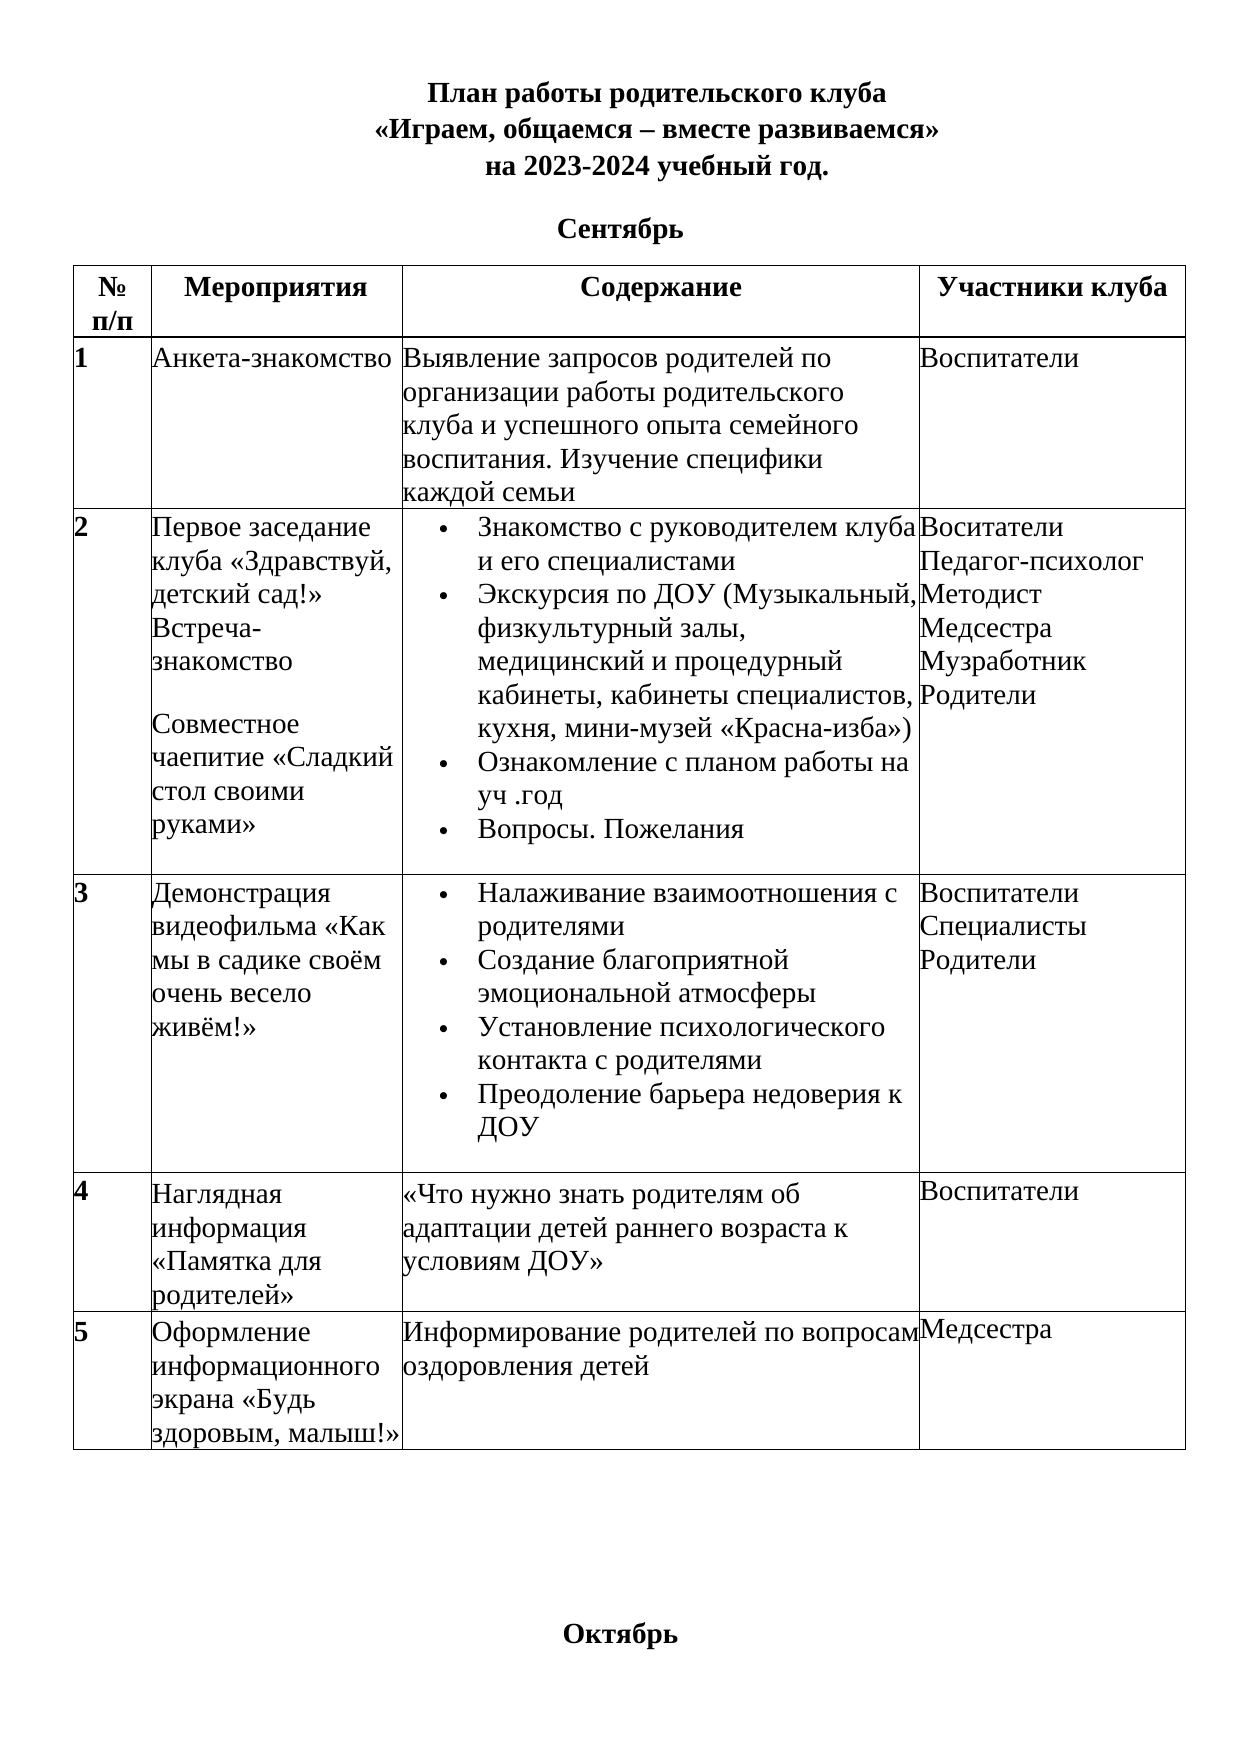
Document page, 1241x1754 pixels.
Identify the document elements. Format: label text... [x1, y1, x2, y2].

table_cell Первое заседание клуба «Здравствуй, детский сад!» Встреча-знакомство Совместное чаепитие «Сладкий стол своими руками» [152, 509, 402, 874]
table_cell 2 [74, 509, 151, 874]
table_cell Воспитатели [920, 338, 1185, 508]
table_cell 5 [74, 1312, 151, 1449]
table_cell Медсестра [920, 1312, 1185, 1449]
text Сентябрь [75, 211, 1165, 244]
text Октябрь [75, 1616, 1165, 1649]
table_cell Воспитатели Специалисты Родители [920, 875, 1185, 1172]
table_cell «Что нужно знать родителям об адаптации детей раннего возраста к условиям ДОУ» [403, 1173, 919, 1311]
table_cell 3 [74, 875, 151, 1172]
table_cell Выявление запросов родителей по организации работы родительского клуба и успешного опыта семейного воспитания. Изучение специфики каждой семьи [403, 338, 919, 508]
table_header Содержание [403, 266, 919, 336]
table_cell Знакомство с руководителем клуба и его специалистами Экскурсия по ДОУ (Музыкальный, физкультурный залы, медицинский и процедурный кабинеты, кабинеты специалистов, кухня, мини-музей «Красна-изба») Ознакомление с планом работы на уч .год Вопросы. Пожелания [403, 509, 919, 874]
text План работы родительского клуба [148, 75, 1165, 108]
table_cell Наглядная информация «Памятка для родителей» [152, 1173, 402, 1311]
table_cell Анкета-знакомство [152, 338, 402, 508]
table_cell Воситатели Педагог-психолог Методист Медсестра Музработник Родители [920, 509, 1185, 874]
table_cell Воспитатели [920, 1173, 1185, 1311]
table_header № п/п [74, 266, 151, 336]
table_header [152, 266, 402, 336]
table_cell 1 [74, 338, 151, 508]
text на 2023-2024 учебный год. [148, 148, 1165, 182]
table_cell Информирование родителей по вопросам оздоровления детей [403, 1312, 919, 1449]
table_cell Демонстрация видеофильма «Как мы в садике своём очень весело живём!» [152, 875, 402, 1172]
table_cell Оформление информационного экрана «Будь здоровым, малыш!» [152, 1312, 402, 1449]
text «Играем, общаемся – вместе развиваемся» [148, 112, 1165, 145]
table_cell 4 [74, 1173, 151, 1311]
table_cell Налаживание взаимоотношения с родителями Создание благоприятной эмоциональной атмосферы Установление психологического контакта с родителями Преодоление барьера недоверия к ДОУ [403, 875, 919, 1172]
table_header Участники клуба [920, 266, 1185, 336]
